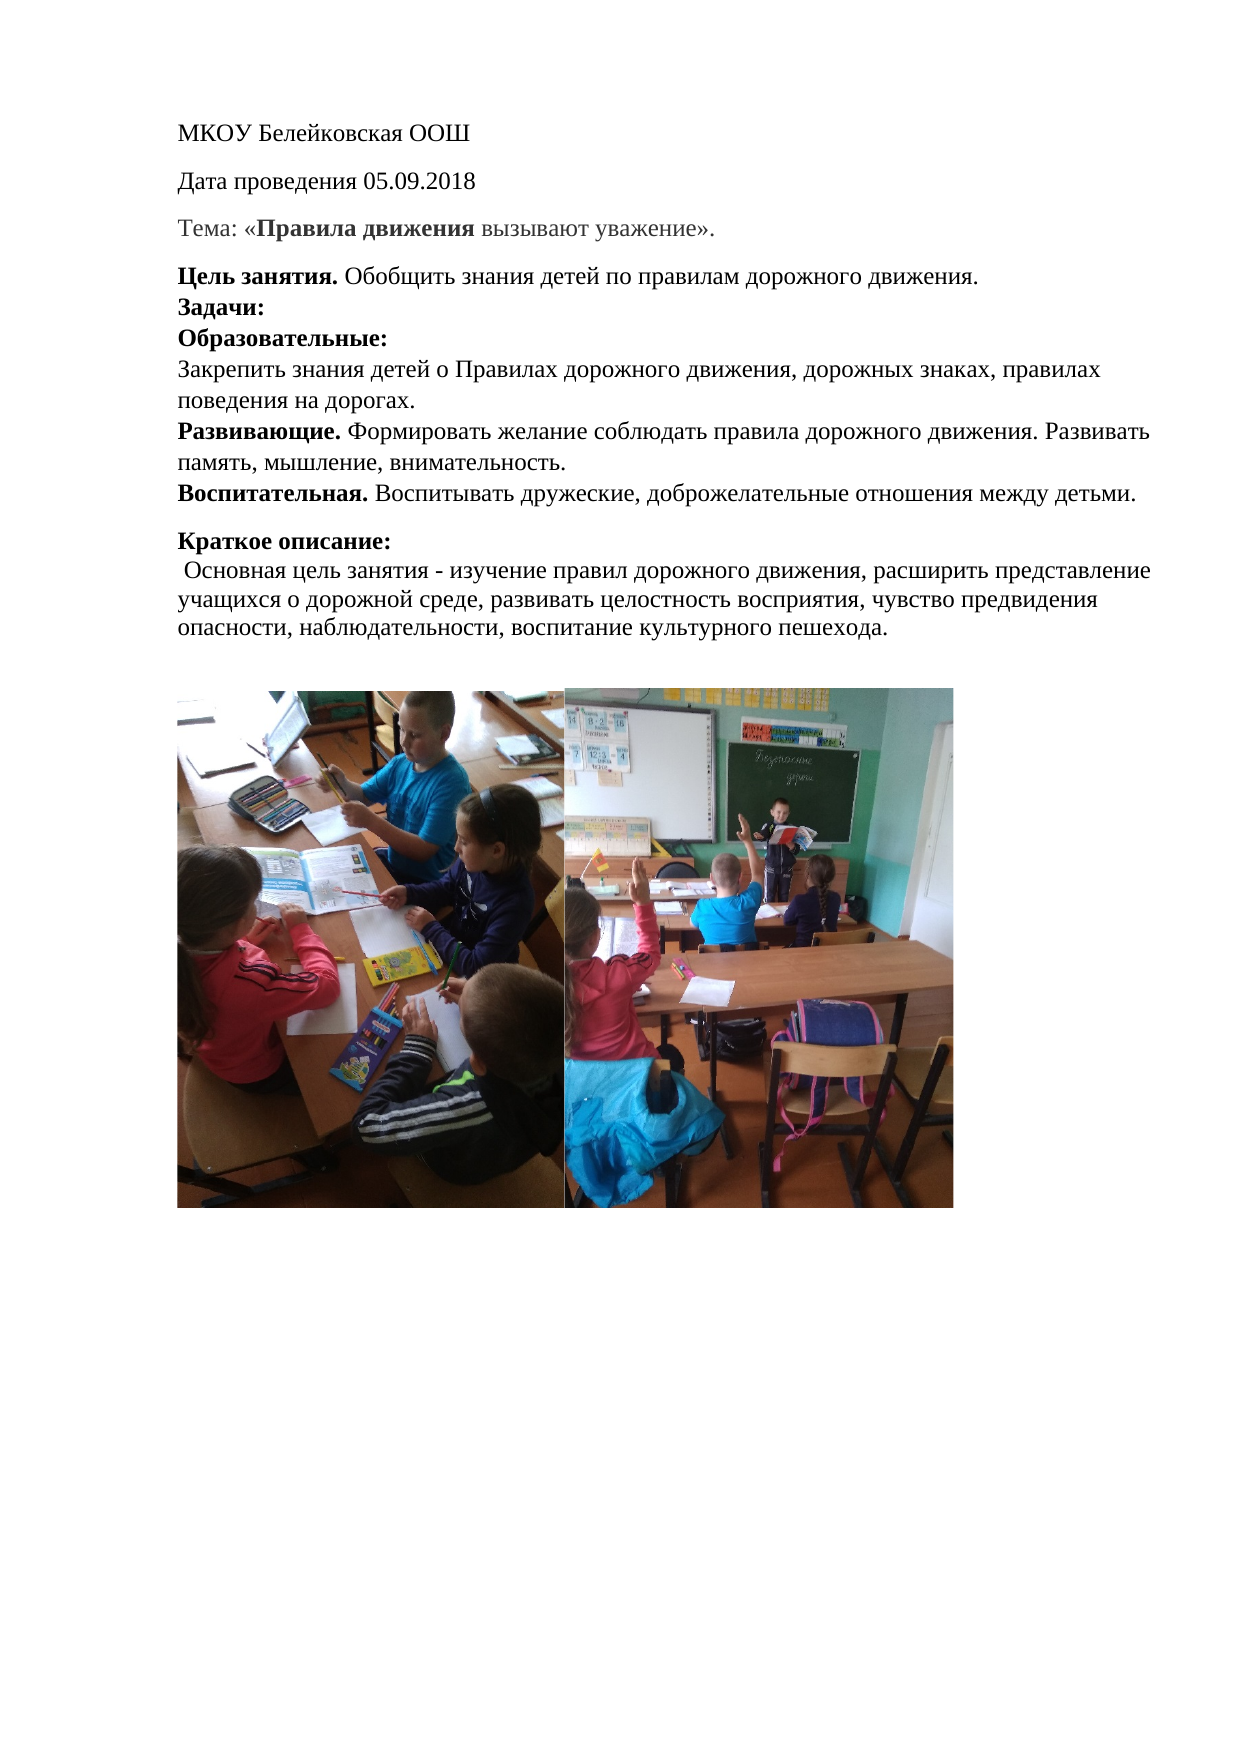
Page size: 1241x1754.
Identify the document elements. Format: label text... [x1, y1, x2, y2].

text Дата проведения 05.09.2018 [177, 166, 1152, 194]
text МКОУ Белейковская ООШ [177, 118, 1152, 147]
text Цель занятия. Обобщить знания детей по правилам дорожного движения. Задачи: Образовательные: Закрепить знания детей о Правилах дорожного движения, дорожных знаках, правилах поведения на дорогах. Развивающие. Формировать желание соблюдать правила дорожного движения. Развивать память, мышление, внимательность. Воспитательная. Воспитывать дружеские, доброжелательные отношения между детьми. [177, 261, 1152, 507]
text Тема: «Правила движения вызывают уважение». [177, 213, 1152, 242]
text Краткое описание: [177, 526, 1152, 555]
text Основная цель занятия - изучение правил дорожного движения, расширить представление учащихся о дорожной среде, развивать целостность восприятия, чувство предвидения опасности, наблюдательности, воспитание культурного пешехода. [177, 555, 1152, 641]
picture [177, 688, 954, 1208]
